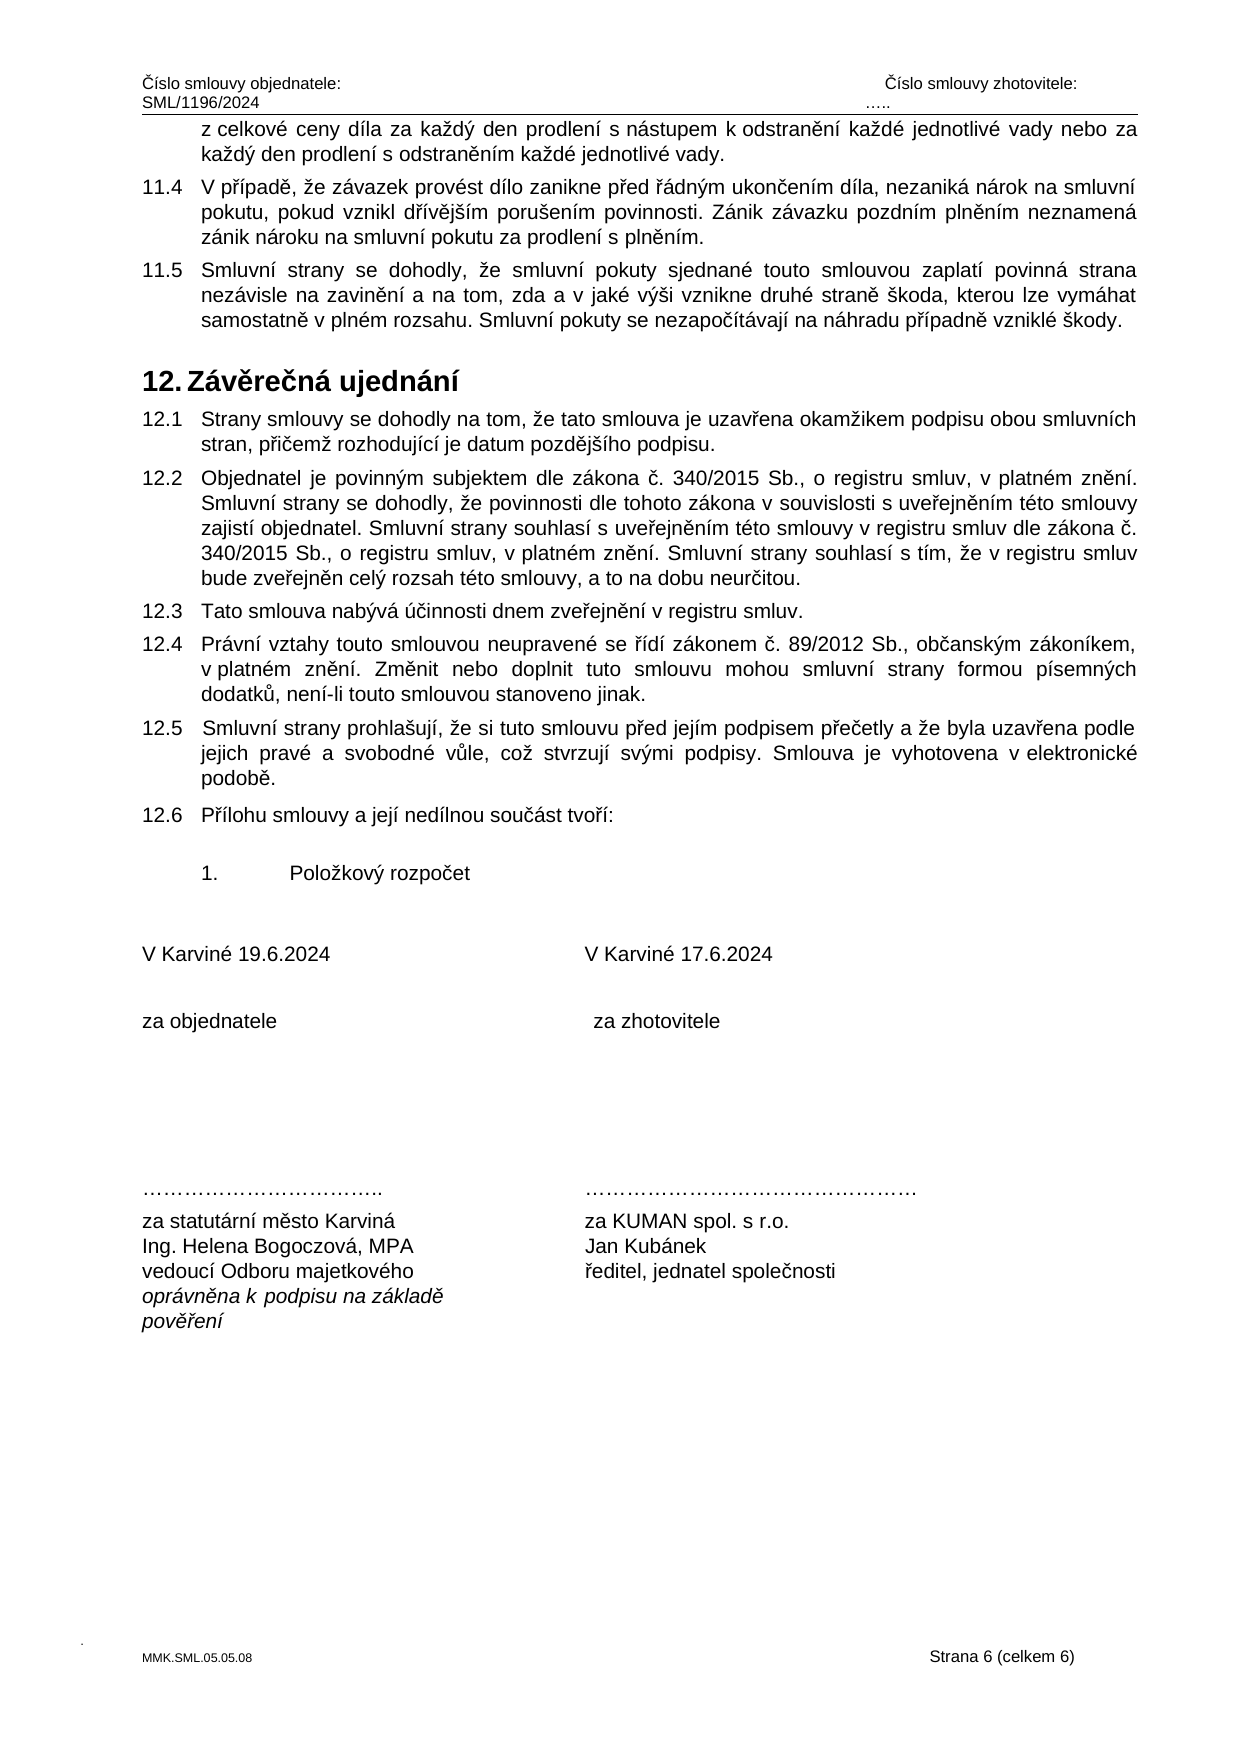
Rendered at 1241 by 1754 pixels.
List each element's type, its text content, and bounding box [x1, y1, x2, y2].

text pověření [142, 1308, 1138, 1333]
subtitle Položkový rozpočet [201, 859, 1138, 884]
text vedoucí Odboru majetkového ředitel, jednatel společnosti [142, 1258, 1138, 1283]
text za objednatele za zhotovitele [142, 1008, 1138, 1033]
text za statutární město Karviná za KUMAN spol. s r.o. [142, 1208, 1138, 1233]
subtitle Přílohu smlouvy a její nedílnou součást tvoří: [142, 802, 1138, 827]
text oprávněna k podpisu na základě [142, 1283, 1138, 1308]
text 11.5 Smluvní strany se dohodly, že smluvní pokuty sjednané touto smlouvou zaplatí povinná strana nezávisle na zavinění a na tom, zda a v jaké výši vznikne druhé straně škoda, kterou lze vymáhat samostatně v plném rozsahu. Smluvní pokuty se nezapočítávají na náhradu případně vzniklé škody. [142, 257, 1138, 332]
subtitle Strany smlouvy se dohodly na tom, že tato smlouva je uzavřena okamžikem podpisu obou smluvních stran, přičemž rozhodující je datum pozdějšího podpisu. [142, 406, 1138, 456]
subtitle 12.4 Právní vztahy touto smlouvou neupravené se řídí zákonem č. 89/2012 Sb., občanským zákoníkem, v platném znění. Změnit nebo doplnit tuto smlouvu mohou smluvní strany formou písemných dodatků, není-li touto smlouvou stanoveno jinak. [142, 631, 1138, 706]
text 11.4 V případě, že závazek provést dílo zanikne před řádným ukončením díla, nezaniká nárok na smluvní pokutu, pokud vznikl dřívějším porušením povinnosti. Zánik závazku pozdním plněním neznamená zánik nároku na smluvní pokutu za prodlení s plněním. [142, 174, 1138, 249]
text …………………………….. ………………………………………… [142, 1174, 1138, 1199]
text Ing. Helena Bogoczová, MPA Jan Kubánek [142, 1233, 1138, 1258]
subtitle Závěrečná ujednání [142, 364, 1138, 398]
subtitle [142, 115, 1138, 165]
subtitle Objednatel je povinným subjektem dle zákona č. 340/2015 Sb., o registru smluv, v platném znění. Smluvní strany se dohodly, že povinnosti dle tohoto zákona v souvislosti s uveřejněním této smlouvy zajistí objednatel. Smluvní strany souhlasí s uveřejněním této smlouvy v registru smluv dle zákona č. 340/2015 Sb., o registru smluv, v platném znění. Smluvní strany souhlasí s tím, že v registru smluv bude zveřejněn celý rozsah této smlouvy, a to na dobu neurčitou. [142, 464, 1138, 589]
subtitle Tato smlouva nabývá účinnosti dnem zveřejnění v registru smluv. [142, 598, 1138, 623]
subtitle 12.5 Smluvní strany prohlašují, že si tuto smlouvu před jejím podpisem přečetly a že byla uzavřena podle jejich pravé a svobodné vůle, což stvrzují svými podpisy. Smlouva je vyhotovena v elektronické podobě. [142, 714, 1138, 789]
text V Karviné 19.6.2024 V Karviné 17.6.2024 [142, 941, 1138, 966]
